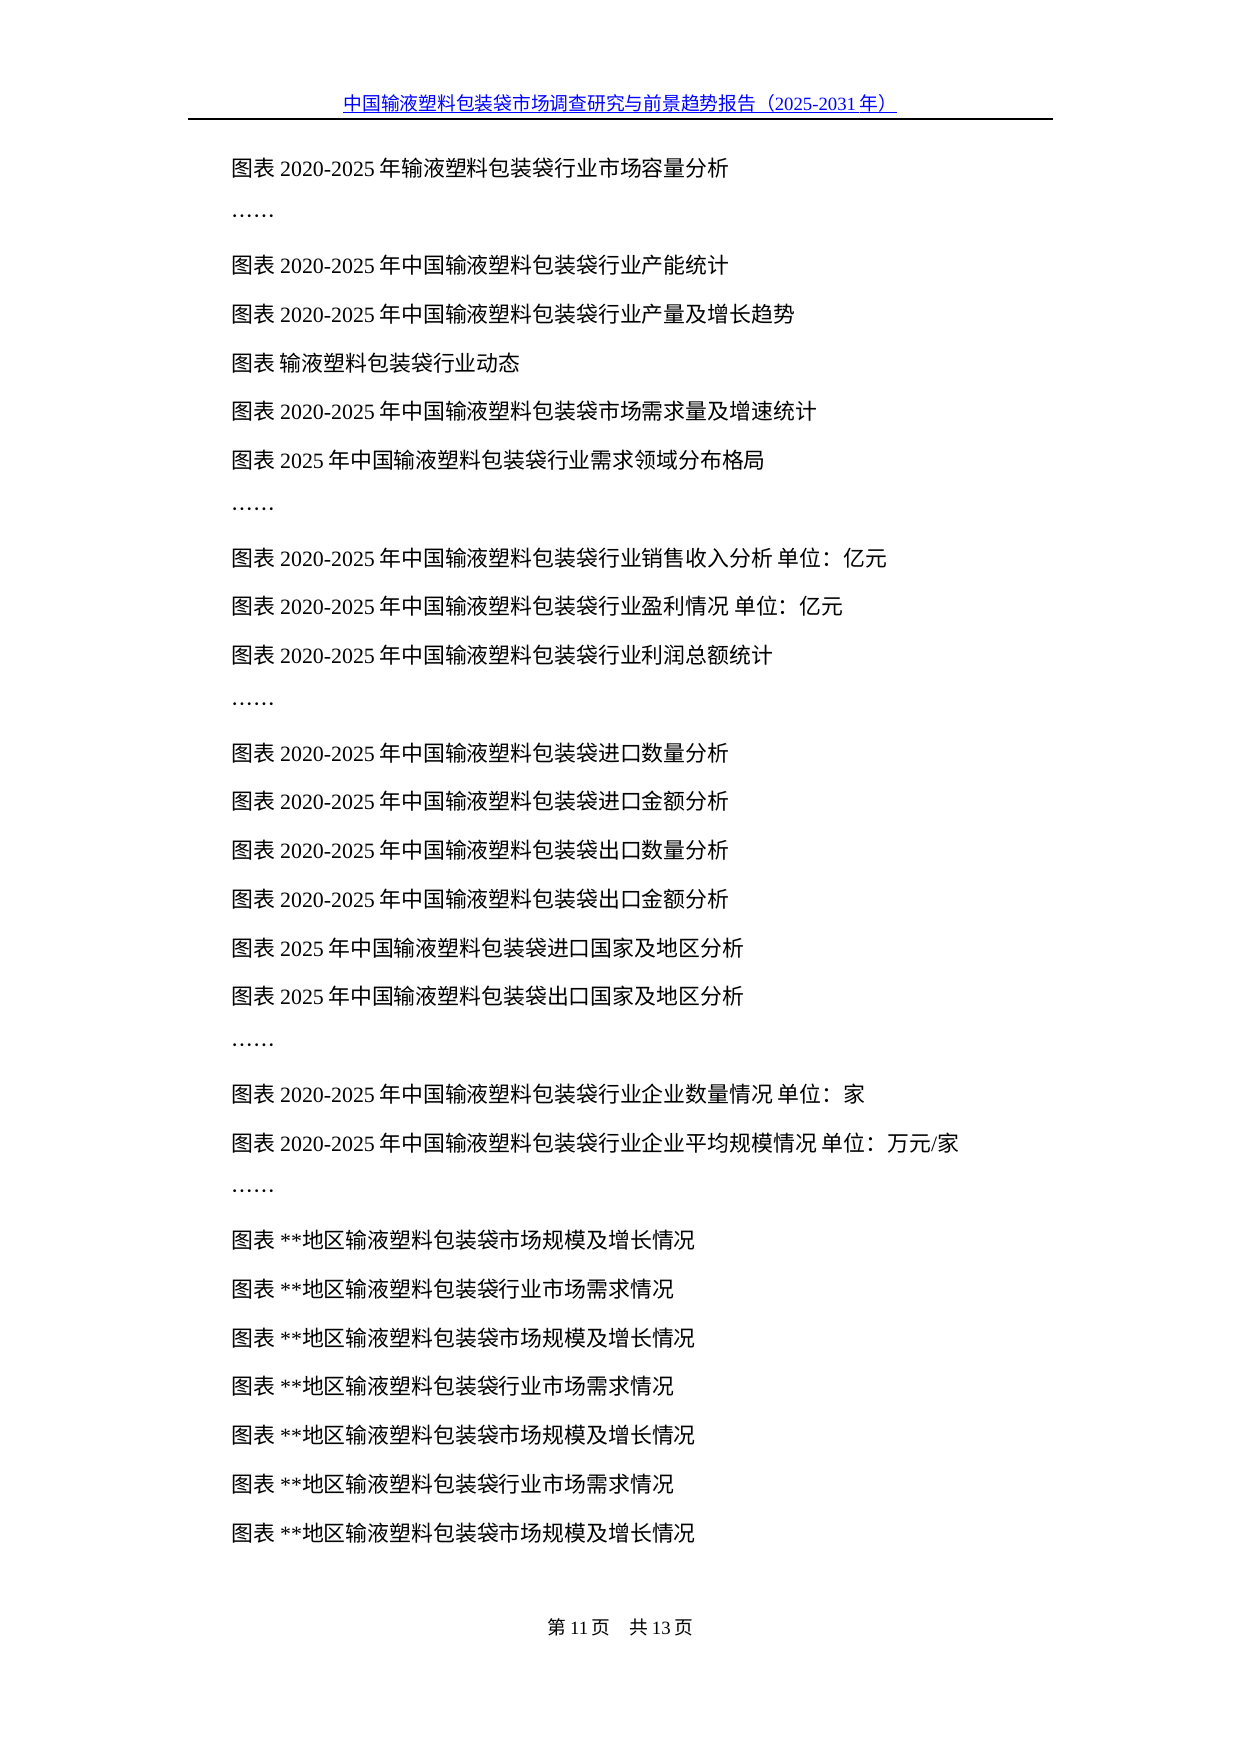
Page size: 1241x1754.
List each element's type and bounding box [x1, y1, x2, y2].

text [187, 150, 1053, 1548]
